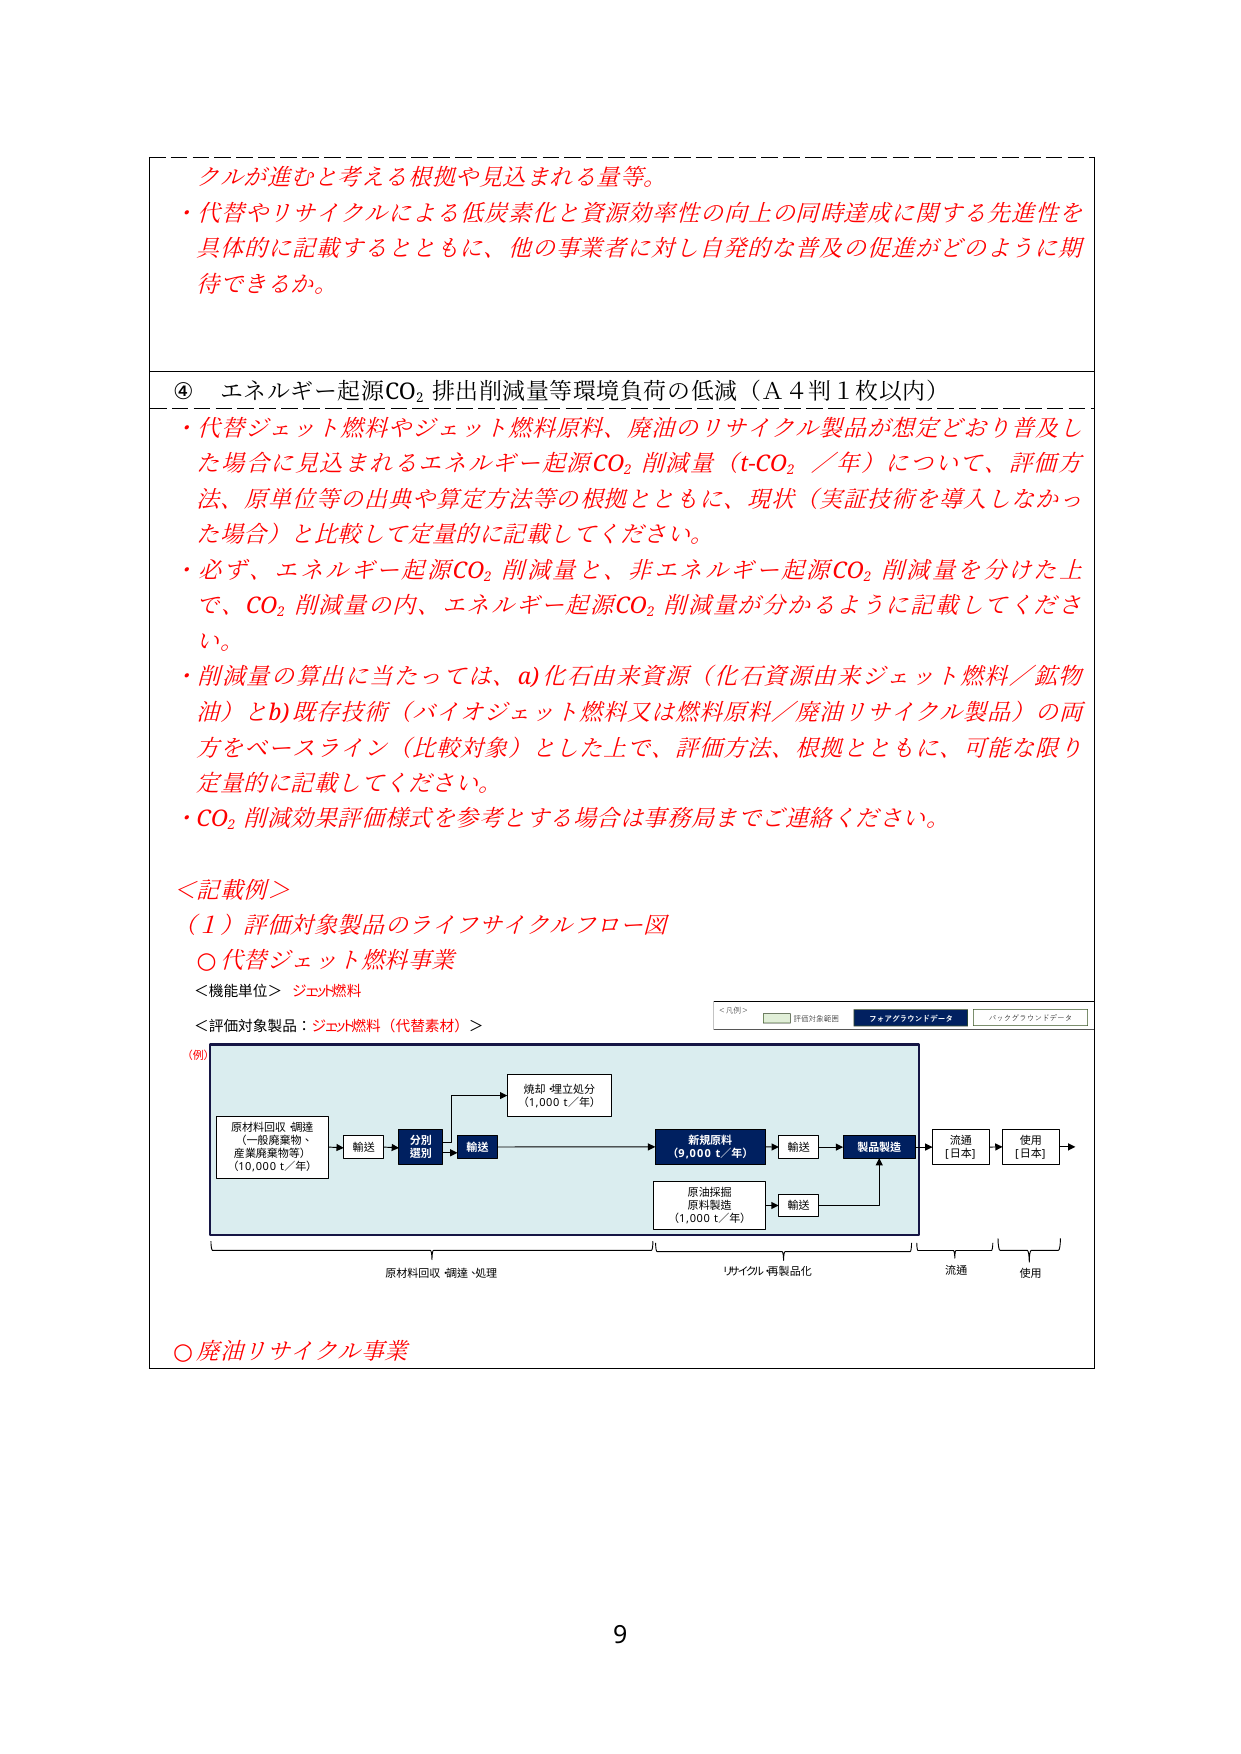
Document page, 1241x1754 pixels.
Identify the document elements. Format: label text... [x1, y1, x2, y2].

table_cell ④ エネルギー起源CO2排出削減量等環境負荷の低減（Ａ４判１枚以内） [150, 372, 1094, 408]
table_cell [150, 408, 1094, 1368]
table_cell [150, 157, 1094, 371]
